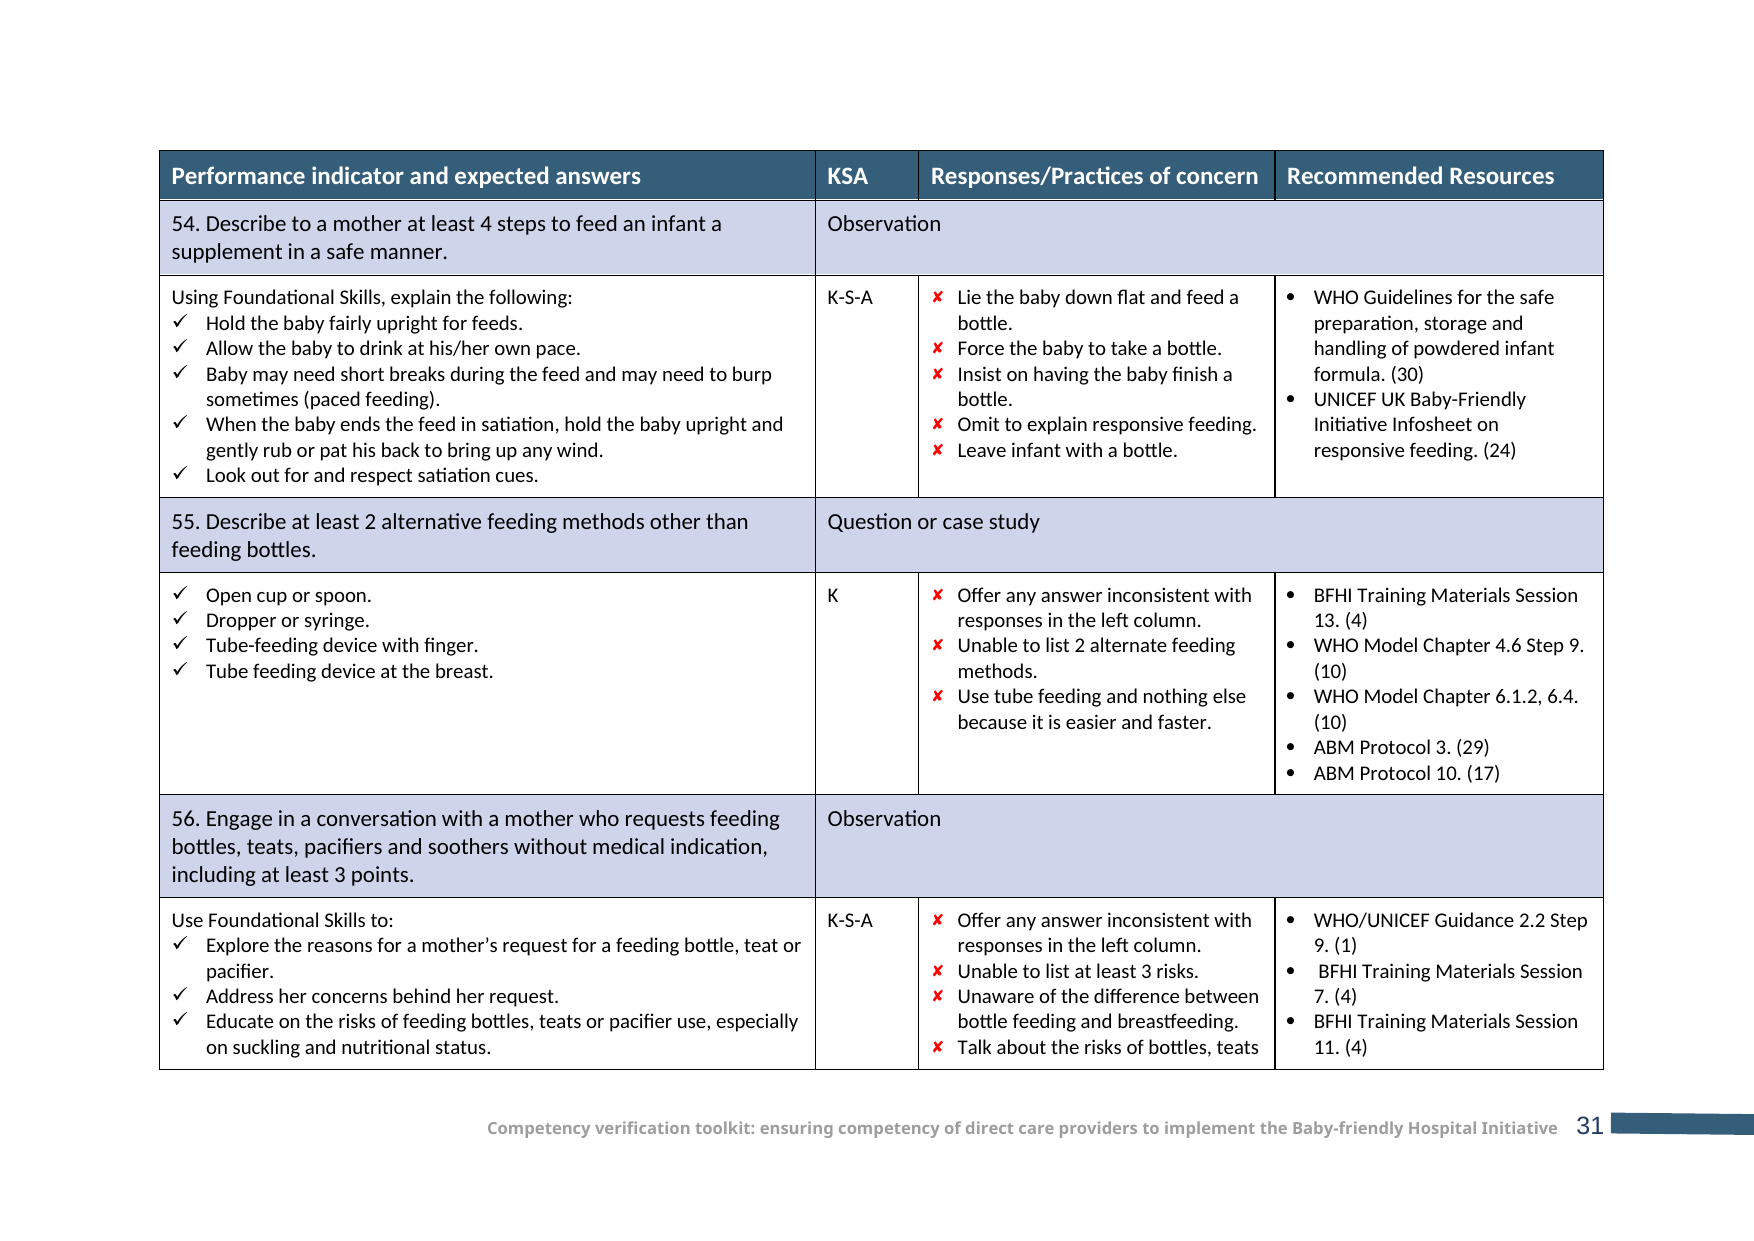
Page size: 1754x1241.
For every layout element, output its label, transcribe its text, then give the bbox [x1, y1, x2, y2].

table_cell Observation [816, 795, 1603, 897]
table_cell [919, 898, 1274, 1068]
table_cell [160, 898, 815, 1068]
table_cell 55. Describe at least 2 alternative feeding methods other than feeding bottles. [160, 498, 815, 572]
table_cell WHO Guidelines for the safe preparation, storage and handling of powdered infant formula. (30) UNICEF UK Baby-Friendly Initiative Infosheet on responsive feeding. (24) [1276, 276, 1603, 497]
table_cell BFHI Training Materials Session 13. (4) WHO Model Chapter 4.6 Step 9. (10) WHO Model Chapter 6.1.2, 6.4. (10) ABM Protocol 3. (29) ABM Protocol 10. (17) [1276, 573, 1603, 794]
table_cell Open cup or spoon. Dropper or syringe. Tube-feeding device with finger. Tube feeding device at the breast. [160, 573, 815, 794]
table_cell K-S-A [816, 898, 918, 1068]
table_header KSA [816, 151, 918, 199]
table_header Performance indicator and expected answers [160, 151, 815, 199]
table_header Recommended Resources [1276, 151, 1603, 199]
table_cell Lie the baby down flat and feed a bottle. Force the baby to take a bottle. Insist on having the baby finish a bottle. Omit to explain responsive feeding. Leave infant with a bottle. [919, 276, 1274, 497]
table_cell Question or case study [816, 498, 1603, 572]
table_cell 54. Describe to a mother at least 4 steps to feed an infant a supplement in a safe manner. [160, 201, 815, 274]
table_cell Observation [816, 201, 1603, 274]
table_cell 56. Engage in a conversation with a mother who requests feeding bottles, teats, pacifiers and soothers without medical indication, including at least 3 points. [160, 795, 815, 897]
table_cell Offer any answer inconsistent with responses in the left column. Unable to list 2 alternate feeding methods. Use tube feeding and nothing else because it is easier and faster. [919, 573, 1274, 794]
table_cell Using Foundational Skills, explain the following: Hold the baby fairly upright for feeds. Allow the baby to drink at his/her own pace. Baby may need short breaks during the feed and may need to burp sometimes (paced feeding). When the baby ends the feed in satiation, hold the baby upright and gently rub or pat his back to bring up any wind. Look out for and respect satiation cues. [160, 276, 815, 497]
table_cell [1276, 898, 1603, 1068]
table_header Responses/Practices of concern [919, 151, 1274, 199]
table_cell K-S-A [816, 276, 918, 497]
table_cell K [816, 573, 918, 794]
